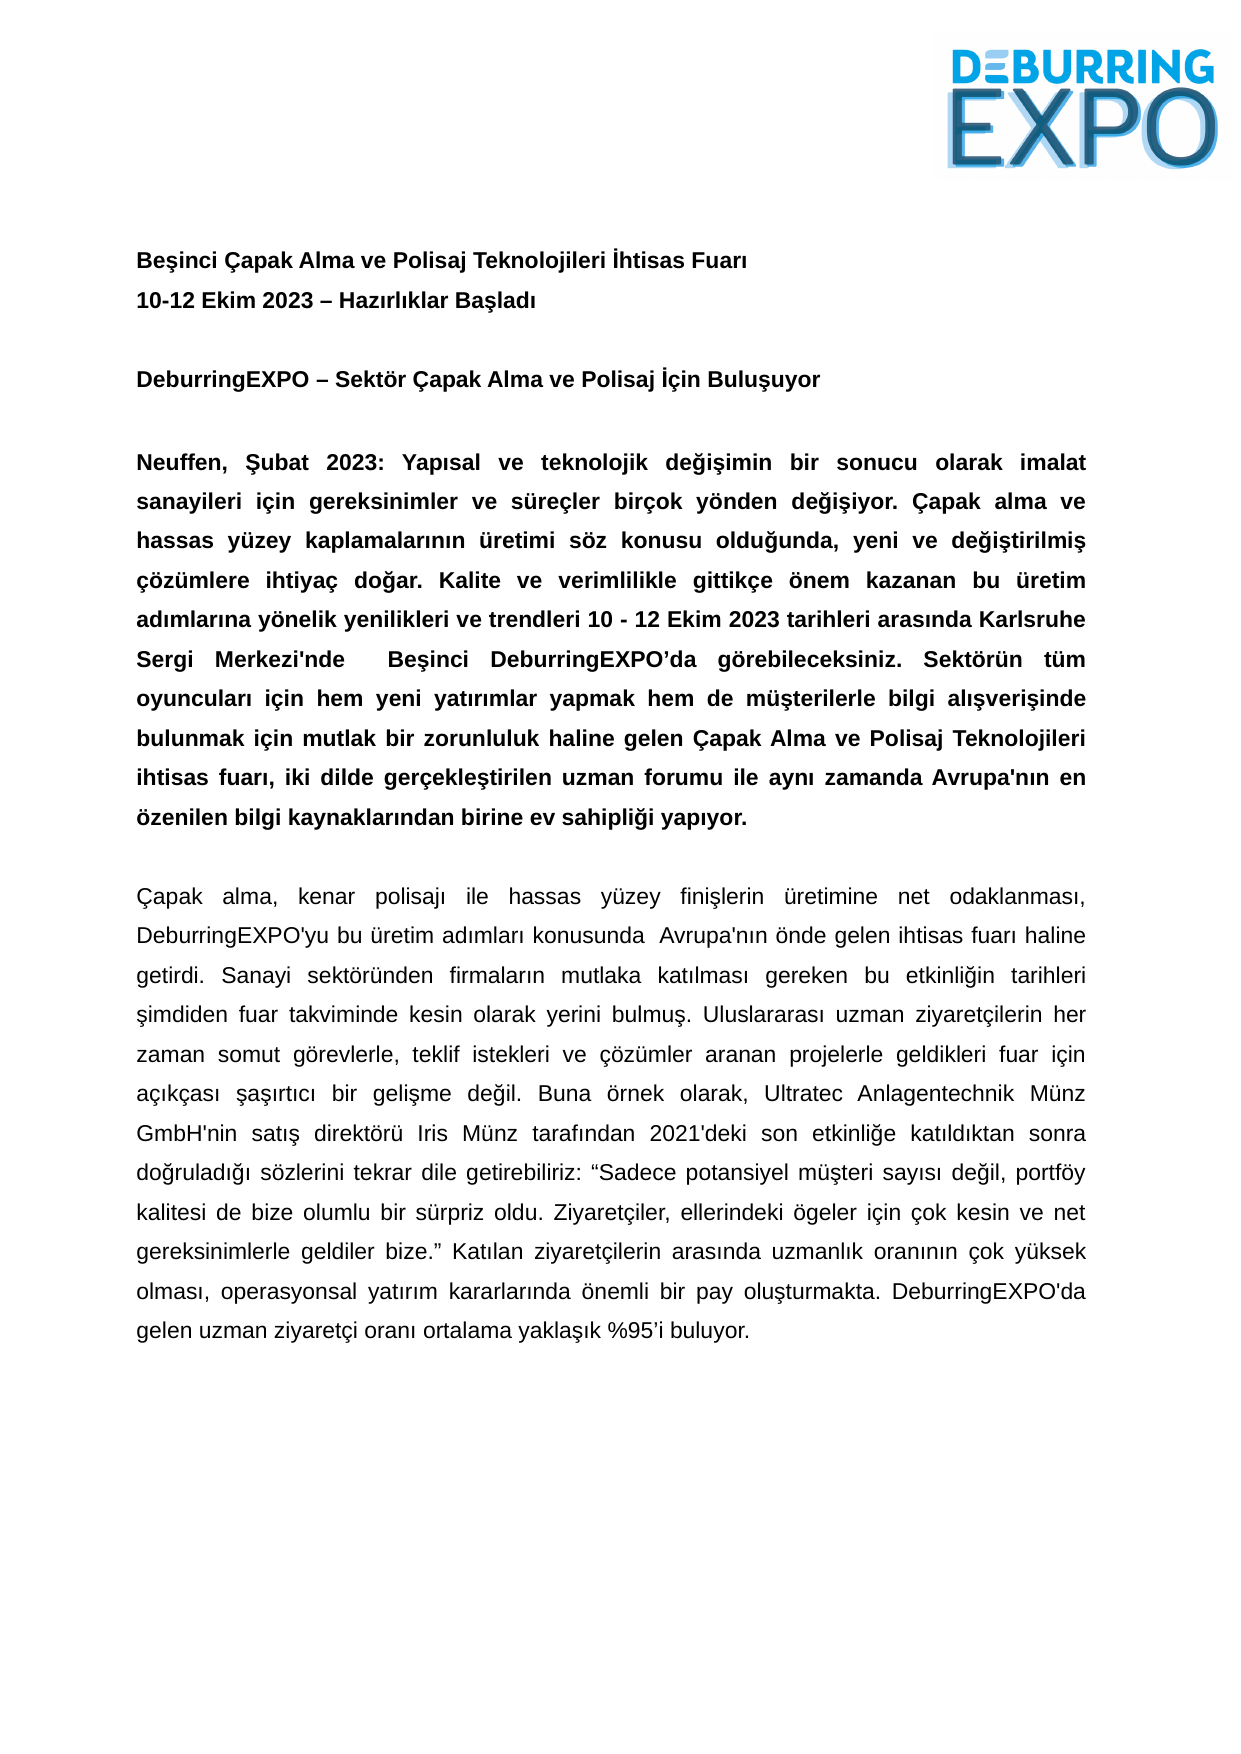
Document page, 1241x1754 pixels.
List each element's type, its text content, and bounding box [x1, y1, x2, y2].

text Çapak alma, kenar polisajı ile hassas yüzey finişlerin üretimine net odaklanması, DeburringEXPO'yu bu üretim adımları konusunda Avrupa'nın önde gelen ihtisas fuarı haline getirdi. Sanayi sektöründen firmaların mutlaka katılması gereken bu etkinliğin tarihleri şimdiden fuar takviminde kesin olarak yerini bulmuş. Uluslararası uzman ziyaretçilerin her zaman somut görevlerle, teklif istekleri ve çözümler aranan projelerle geldikleri fuar için açıkçası şaşırtıcı bir gelişme değil. Buna örnek olarak, Ultratec Anlagentechnik Münz GmbH'nin satış direktörü Iris Münz tarafından 2021'deki son etkinliğe katıldıktan sonra doğruladığı sözlerini tekrar dile getirebiliriz: “Sadece potansiyel müşteri sayısı değil, portföy kalitesi de bize olumlu bir sürpriz oldu. Ziyaretçiler, ellerindeki ögeler için çok kesin ve net gereksinimlerle geldiler bize.” Katılan ziyaretçilerin arasında uzmanlık oranının çok yüksek olması, operasyonsal yatırım kararlarında önemli bir pay oluşturmakta. DeburringEXPO'da gelen uzman ziyaretçi oranı ortalama yaklaşık %95’i buluyor. [136, 883, 1087, 1343]
text Neuffen, Şubat 2023: Yapısal ve teknolojik değişimin bir sonucu olarak imalat sanayileri için gereksinimler ve süreçler birçok yönden değişiyor. Çapak alma ve hassas yüzey kaplamalarının üretimi söz konusu olduğunda, yeni ve değiştirilmiş çözümlere ihtiyaç doğar. Kalite ve verimlilikle gittikçe önem kazanan bu üretim adımlarına yönelik yenilikleri ve trendleri 10 - 12 Ekim 2023 tarihleri arasında Karlsruhe Sergi Merkezi'nde Beşinci DeburringEXPO’da görebileceksiniz. Sektörün tüm oyuncuları için hem yeni yatırımlar yapmak hem de müşterilerle bilgi alışverişinde bulunmak için mutlak bir zorunluluk haline gelen Çapak Alma ve Polisaj Teknolojileri ihtisas fuarı, iki dilde gerçekleştirilen uzman forumu ile aynı zamanda Avrupa'nın en özenilen bilgi kaynaklarından birine ev sahipliği yapıyor. [136, 448, 1087, 830]
text 10-12 Ekim 2023 – Hazırlıklar Başladı [136, 287, 1087, 313]
text Beşinci Çapak Alma ve Polisaj Teknolojileri İhtisas Fuarı [136, 247, 1087, 274]
picture [933, 32, 1233, 181]
text DeburringEXPO – Sektör Çapak Alma ve Polisaj İçin Buluşuyor [136, 366, 1087, 392]
